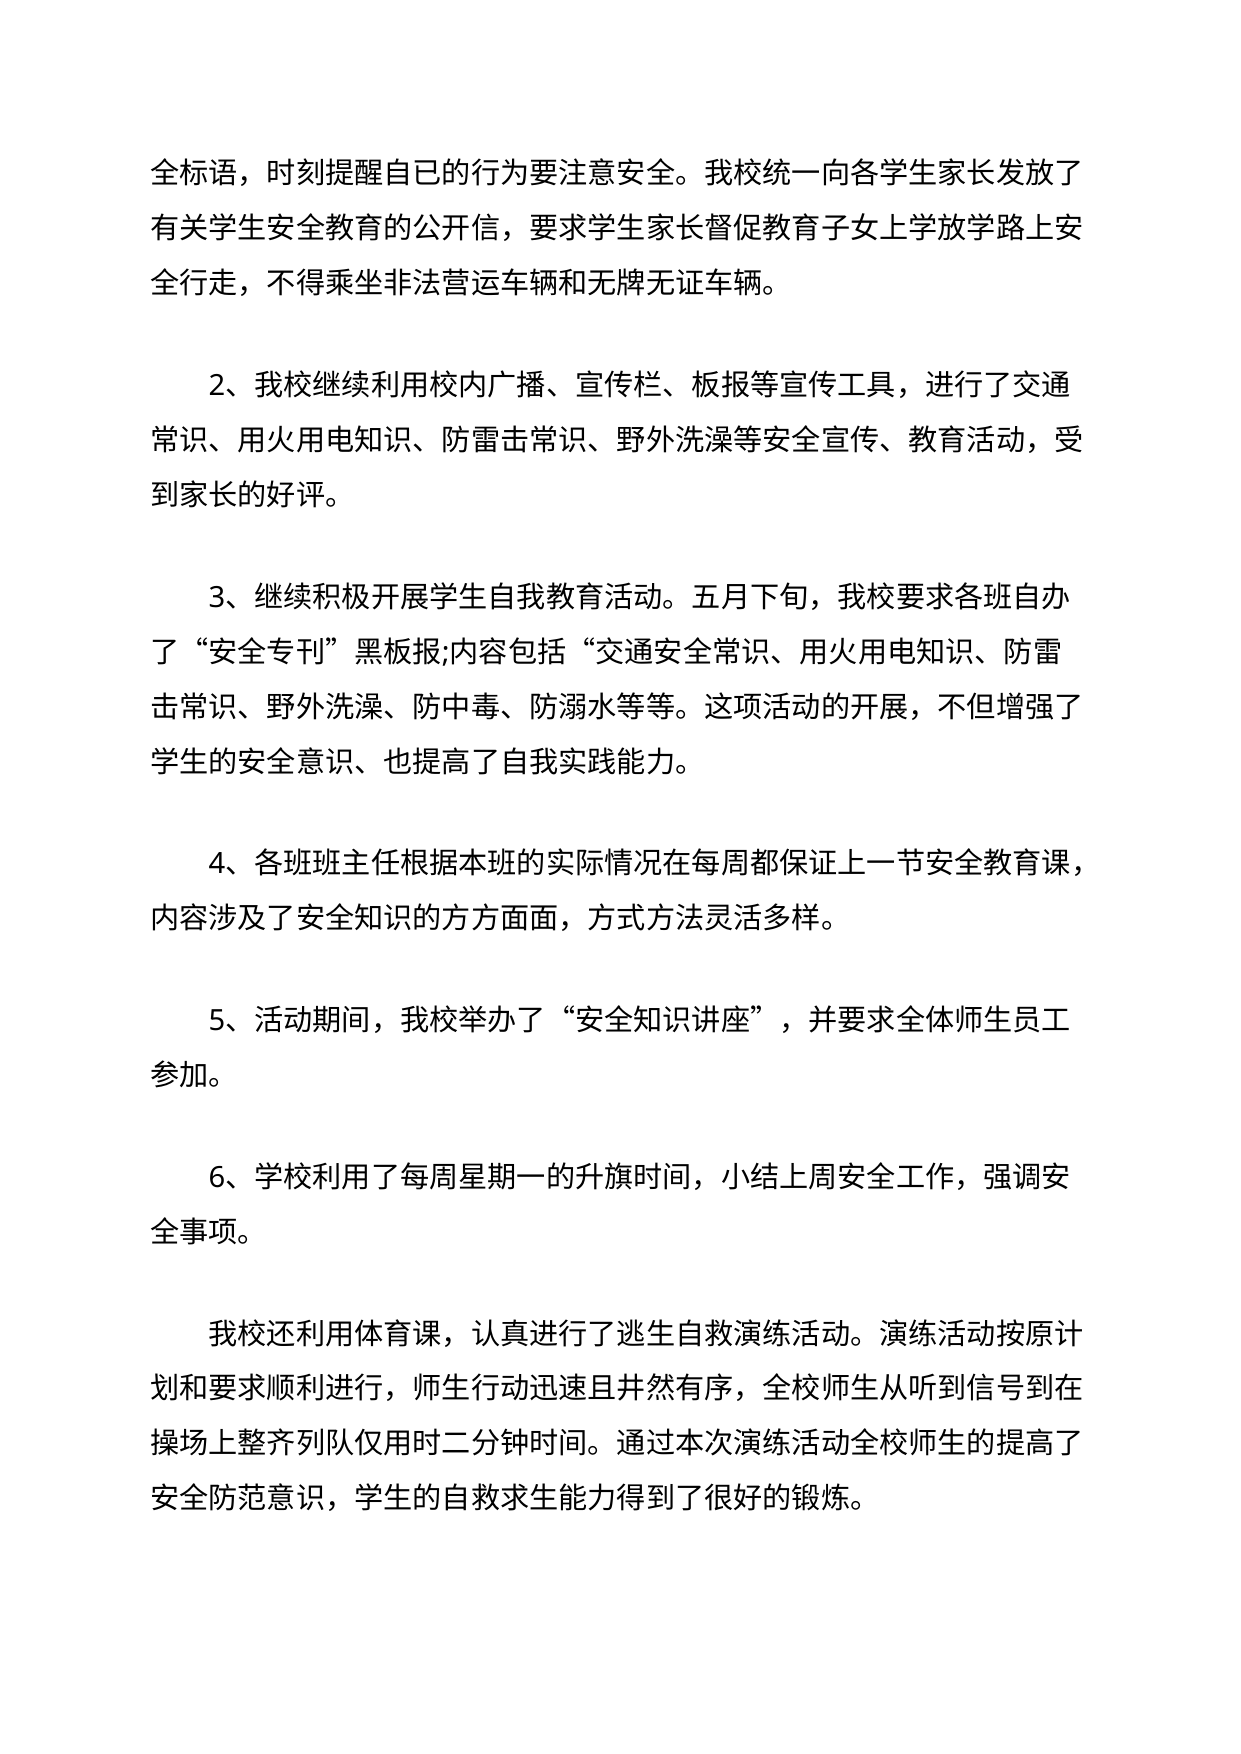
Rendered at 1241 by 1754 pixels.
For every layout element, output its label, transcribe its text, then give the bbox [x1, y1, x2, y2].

text 我校还利用体育课，认真进行了逃生自救演练活动。演练活动按原计划和要求顺利进行，师生行动迅速且井然有序，全校师生从听到信号到在操场上整齐列队仅用时二分钟时间。通过本次演练活动全校师生的提高了安全防范意识，学生的自救求生能力得到了很好的锻炼。 [150, 1310, 1090, 1517]
text 5、活动期间，我校举办了“安全知识讲座”，并要求全体师生员工参加。 [150, 997, 1090, 1094]
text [150, 150, 1090, 302]
text 4、各班班主任根据本班的实际情况在每周都保证上一节安全教育课，内容涉及了安全知识的方方面面，方式方法灵活多样。 [150, 840, 1090, 937]
text 3、继续积极开展学生自我教育活动。五月下旬，我校要求各班自办了“安全专刊”黑板报;内容包括“交通安全常识、用火用电知识、防雷击常识、野外洗澡、防中毒、防溺水等等。这项活动的开展，不但增强了学生的安全意识、也提高了自我实践能力。 [150, 573, 1090, 780]
text 2、我校继续利用校内广播、宣传栏、板报等宣传工具，进行了交通常识、用火用电知识、防雷击常识、野外洗澡等安全宣传、教育活动，受到家长的好评。 [150, 362, 1090, 514]
text 6、学校利用了每周星期一的升旗时间，小结上周安全工作，强调安全事项。 [150, 1153, 1090, 1251]
